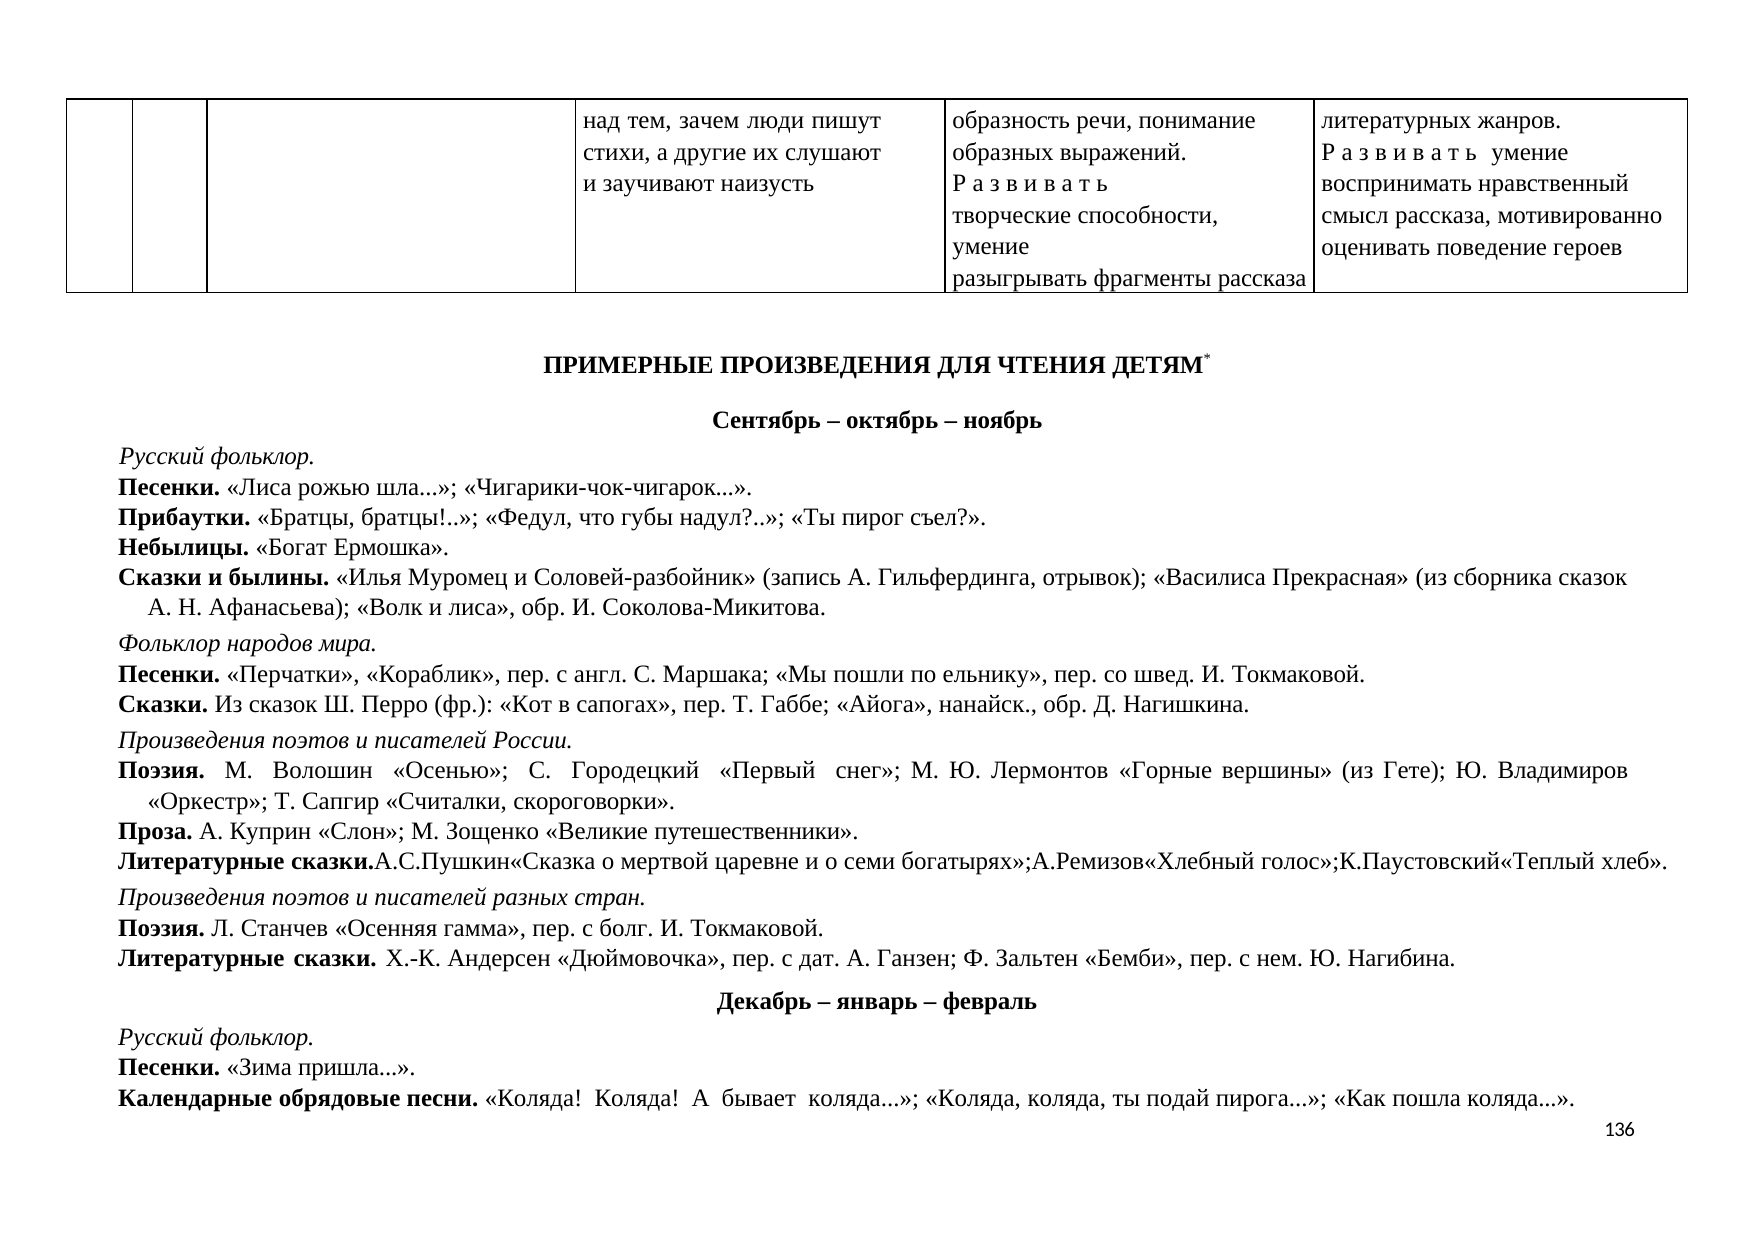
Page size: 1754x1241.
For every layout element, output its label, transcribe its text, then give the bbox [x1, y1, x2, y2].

subtitle ПРИМЕРНЫЕ ПРОИЗВЕДЕНИЯ ДЛЯ ЧТЕНИЯ ДЕТЯМ* [363, 350, 1391, 378]
text Произведения поэтов и писателей разных стран. [118, 882, 1700, 911]
text Сентябрь – октябрь – ноябрь [363, 405, 1391, 434]
text Песенки. «Зима пришла...». [118, 1052, 1700, 1081]
text Поэзия. Л. Станчев «Осенняя гамма», пер. с болг. И. Токмаковой. [118, 913, 1700, 941]
text Произведения поэтов и писателей России. [118, 726, 1700, 754]
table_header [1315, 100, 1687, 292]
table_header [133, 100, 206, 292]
text Литературные сказки. Х.-К. Андерсен «Дюймовочка», пер. с дат. А. Ганзен; Ф. Зальтен «Бемби», пер. с нем. Ю. Нагибина. [118, 943, 1700, 972]
text «Оркестр»; Т. Сапгир «Считалки, скороговорки». [147, 786, 1700, 814]
text Литературные сказки.А.С.Пушкин«Сказка о мертвой царевне и о семи богатырях»;А.Ремизов«Хлебный голос»;К.Паустовский«Теплый хлеб». [118, 846, 1700, 875]
text Проза. А. Куприн «Слон»; М. Зощенко «Великие путешественники». [118, 816, 1700, 845]
text Русский фольклор. [118, 1022, 1700, 1051]
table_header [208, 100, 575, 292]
text Декабрь – январь – февраль [363, 986, 1391, 1015]
text Сказки и былины. «Илья Муромец и Соловей-разбойник» (запись А. Гильфердинга, отрывок); «Василиса Прекрасная» (из сборника сказок А. Н. Афанасьева); «Волк и лиса», обр. И. Соколова-Микитова. [118, 562, 1648, 621]
text Небылицы. «Богат Ермошка». [118, 532, 1700, 561]
text Сказки. Из сказок Ш. Перро (фр.): «Кот в сапогах», пер. Т. Габбе; «Айога», нанайск., обр. Д. Нагишкина. [118, 689, 1700, 718]
text Русский фольклор. [117, 441, 317, 470]
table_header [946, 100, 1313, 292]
text Песенки. «Лиса рожью шла...»; «Чигарики-чок-чигарок...». [118, 472, 1700, 500]
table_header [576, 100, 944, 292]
text Фольклор народов мира. [118, 628, 1700, 657]
text Календарные обрядовые песни. «Коляда! Коляда! А бывает коляда...»; «Коляда, коляда, ты подай пирога...»; «Как пошла коляда...». [118, 1083, 1700, 1111]
text Песенки. «Перчатки», «Кораблик», пер. с англ. С. Маршака; «Мы пошли по ельнику», пер. со швед. И. Токмаковой. [118, 659, 1700, 687]
text Поэзия. М. Волошин «Осенью»; С. Городецкий «Первый снег»; М. Ю. Лермонтов «Горные вершины» (из Гете); Ю. Владимиров [118, 756, 1700, 784]
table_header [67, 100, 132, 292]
text Прибаутки. «Братцы, братцы!..»; «Федул, что губы надул?..»; «Ты пирог съел?». [118, 502, 1700, 531]
